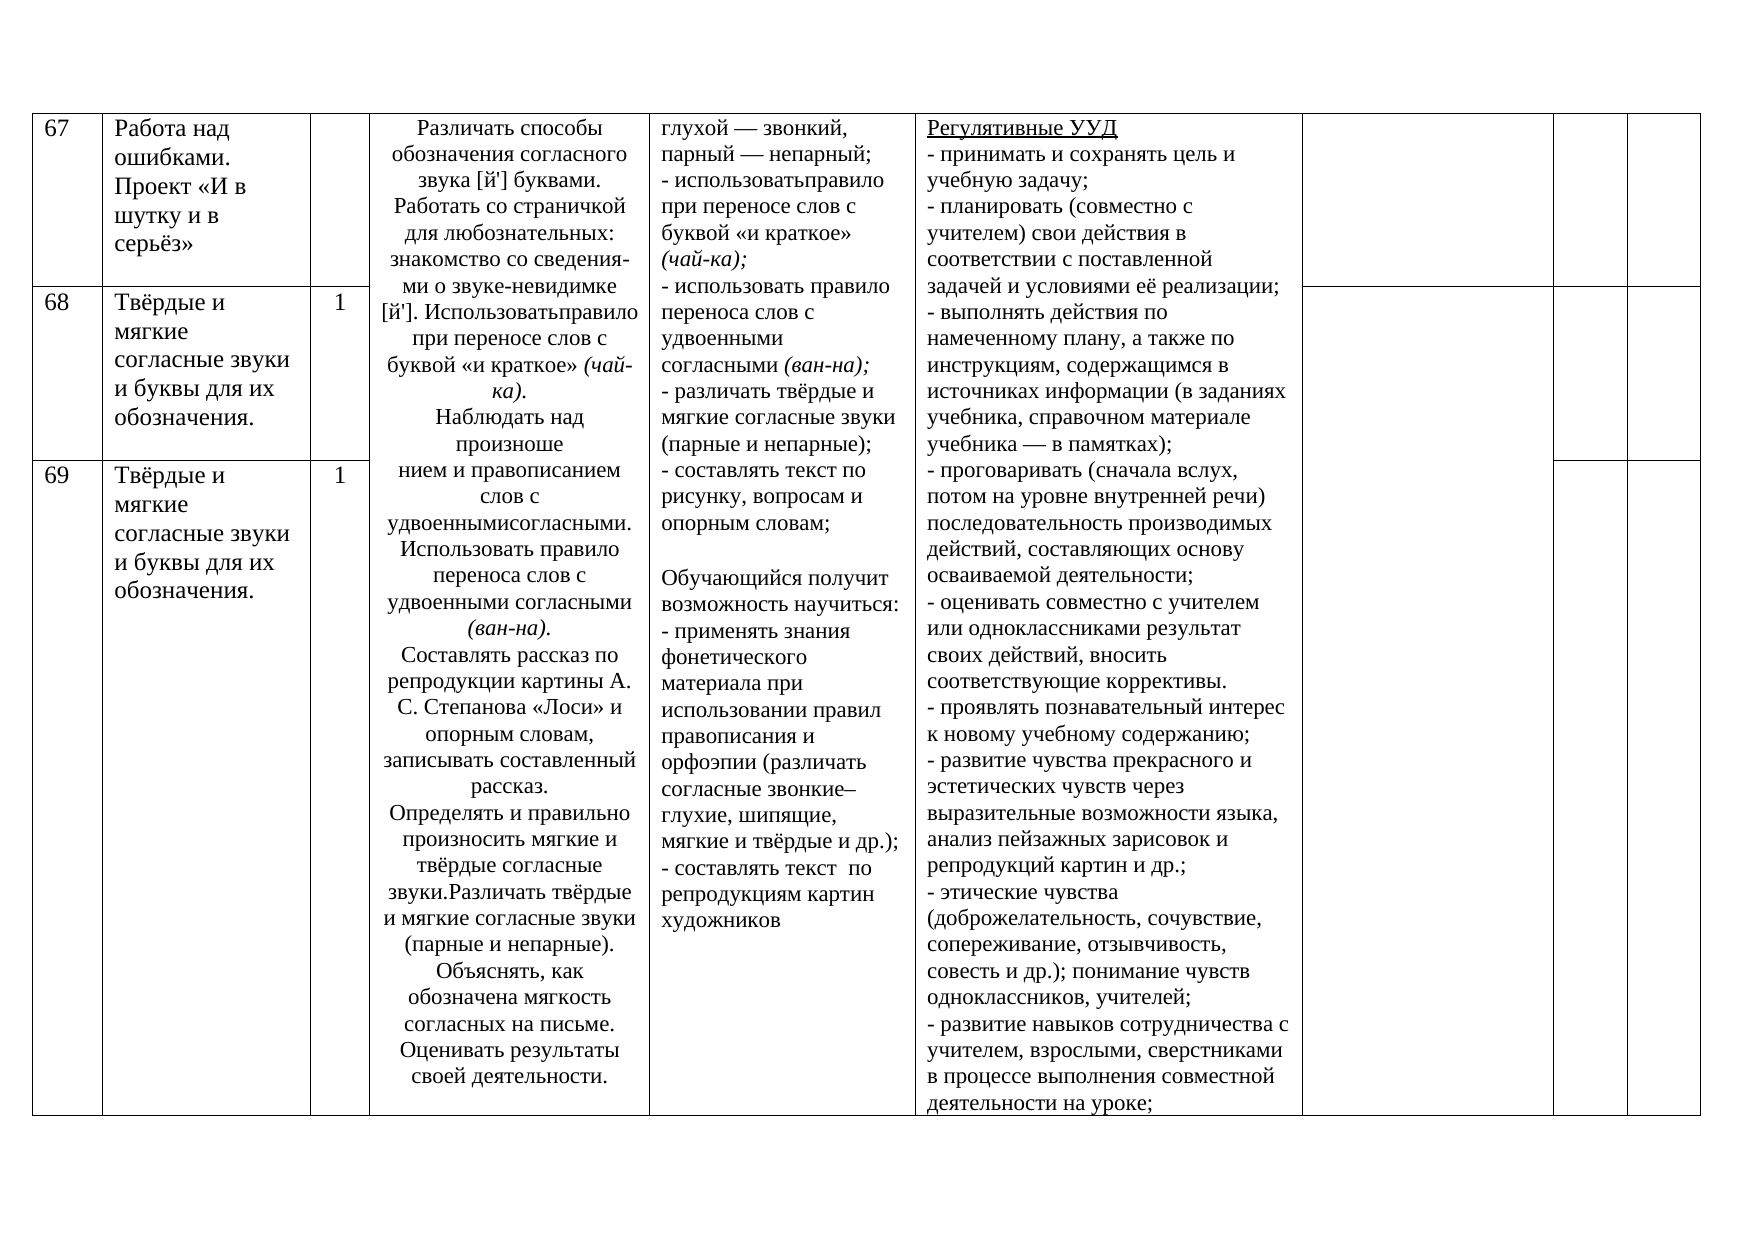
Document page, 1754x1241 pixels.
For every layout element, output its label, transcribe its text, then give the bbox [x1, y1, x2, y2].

table_cell [1554, 287, 1627, 459]
table_cell [1303, 287, 1553, 1115]
table_cell [1554, 461, 1627, 1115]
table_cell 69 [33, 461, 102, 1115]
table_cell 1 [311, 461, 369, 1115]
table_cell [103, 461, 310, 1115]
table_cell Твёрдые и мягкие согласные звуки и буквы для их обозначения. [103, 287, 310, 459]
table_cell [1628, 287, 1700, 459]
table_cell 67 [33, 114, 102, 286]
table_cell 68 [33, 287, 102, 459]
table_cell [311, 114, 369, 286]
table_cell 1 [311, 287, 369, 459]
table_cell [1554, 114, 1627, 286]
table_cell [1628, 461, 1700, 1115]
table_cell Работа над ошибками. Проект «И в шутку и в серьёз» [103, 114, 310, 286]
table_cell [1628, 114, 1700, 286]
